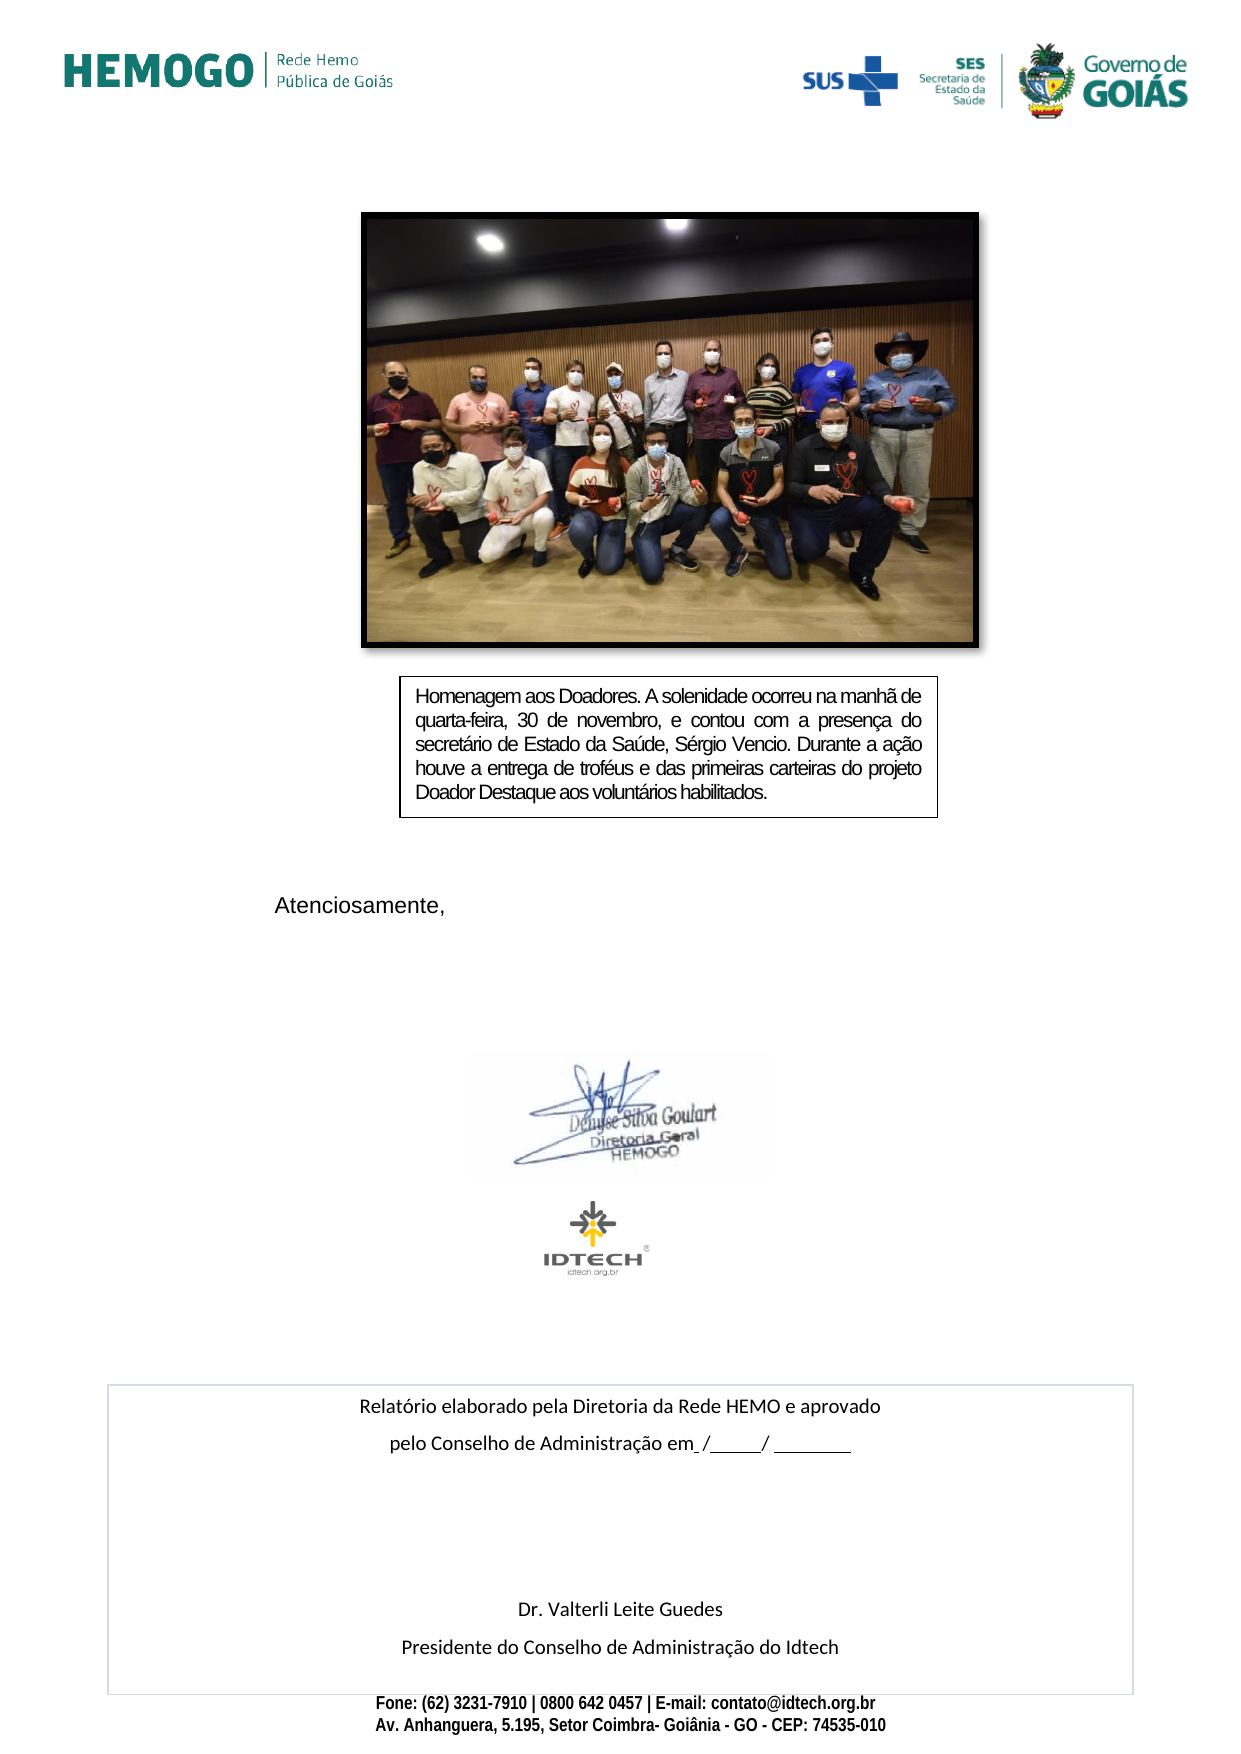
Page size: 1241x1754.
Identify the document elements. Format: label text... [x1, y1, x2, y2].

text Atenciosamente, [64, 892, 1196, 919]
picture [18, 6, 496, 124]
picture [367, 219, 973, 642]
picture [544, 1201, 650, 1276]
picture [725, 0, 1241, 144]
